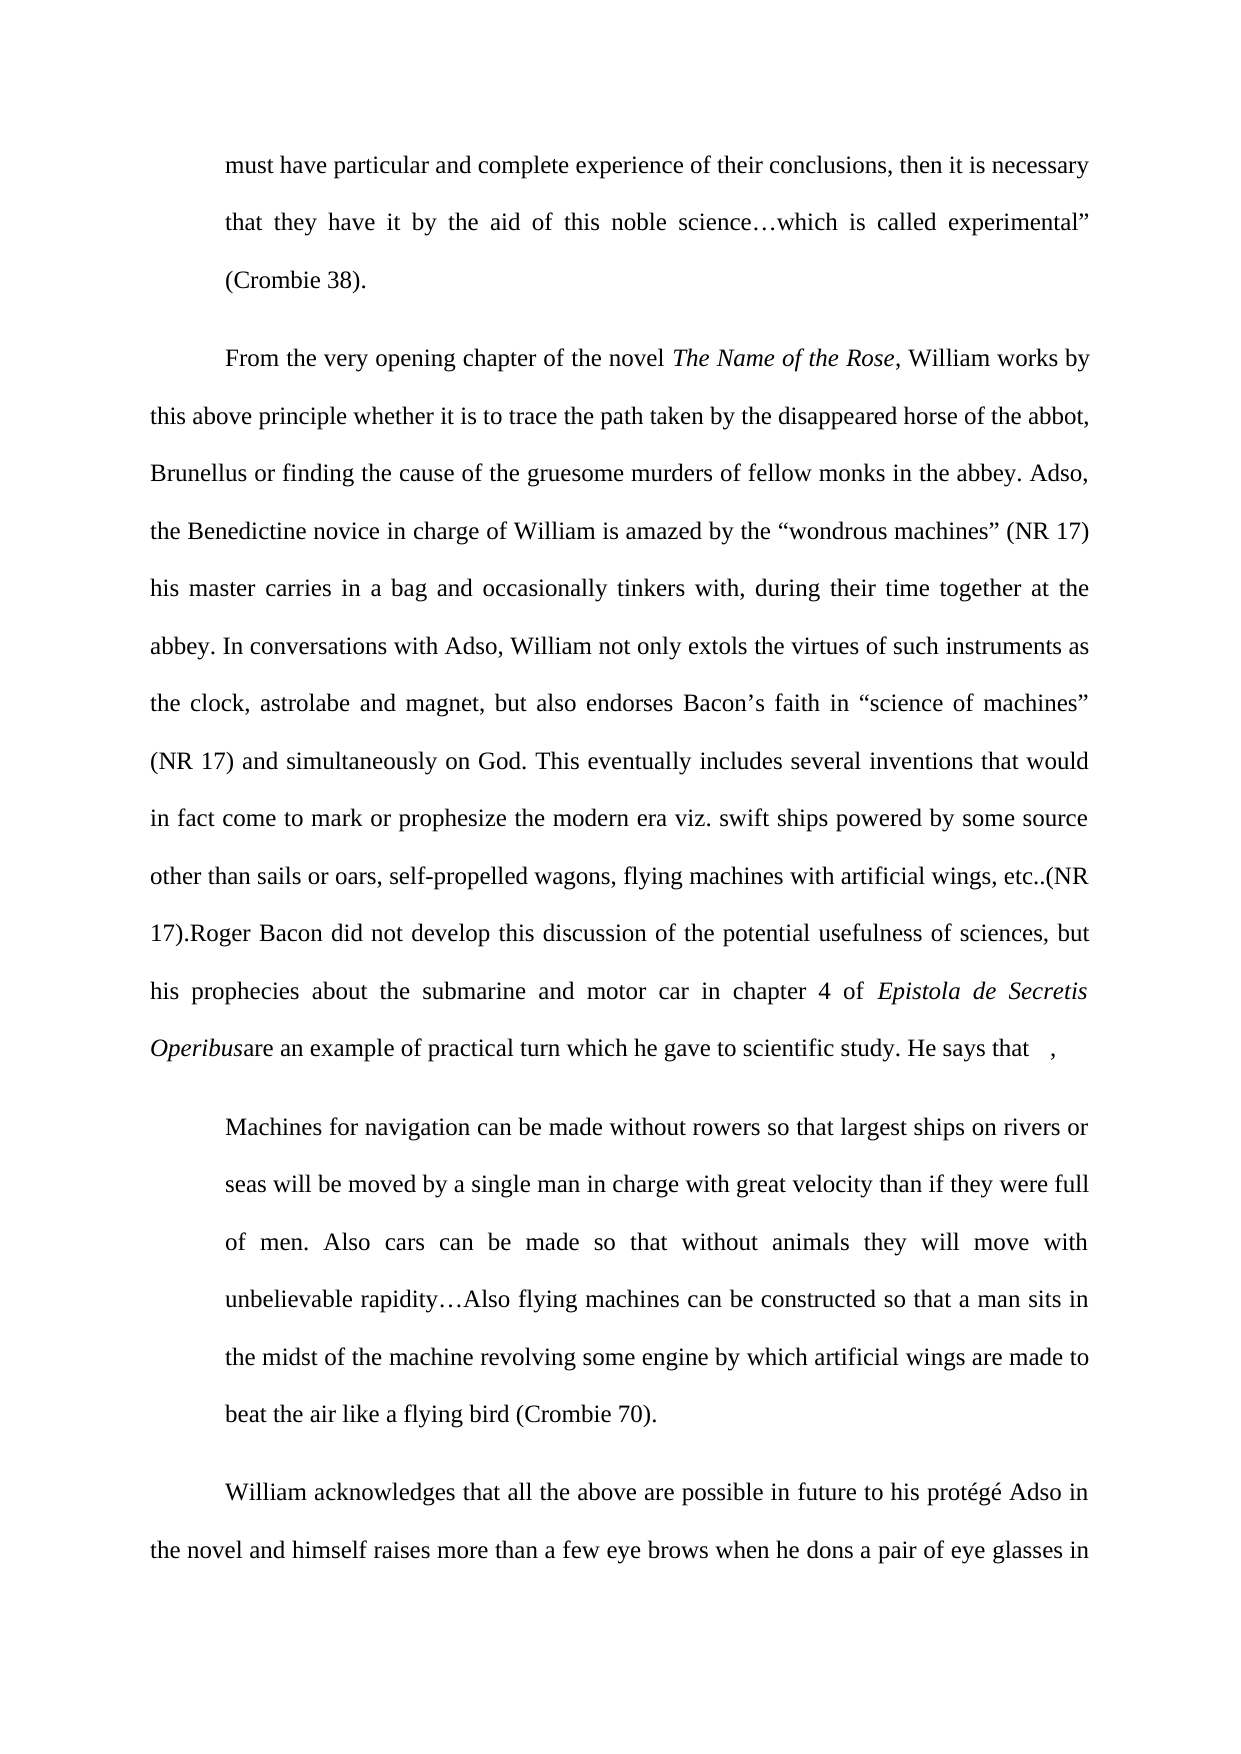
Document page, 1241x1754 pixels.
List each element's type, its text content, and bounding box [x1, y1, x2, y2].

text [150, 1477, 1090, 1564]
text Machines for navigation can be made without rowers so that largest ships on rivers or seas will be moved by a single man in charge with great velocity than if they were full of men. Also cars can be made so that without animals they will move with unbelievable rapidity…Also flying machines can be constructed so that a man sits in the midst of the machine revolving some engine by which artificial wings are made to beat the air like a flying bird (Crombie 70). [225, 1112, 1090, 1428]
text From the very opening chapter of the novel The Name of the Rose, William works by this above principle whether it is to trace the path taken by the disappeared horse of the abbot, Brunellus or finding the cause of the gruesome murders of fellow monks in the abbey. Adso, the Benedictine novice in charge of William is amazed by the “wondrous machines” (NR 17) his master carries in a bag and occasionally tinkers with, during their time together at the abbey. In conversations with Adso, William not only extols the virtues of such instruments as the clock, astrolabe and magnet, but also endorses Bacon’s faith in “science of machines” (NR 17) and simultaneously on God. This eventually includes several inventions that would in fact come to mark or prophesize the modern era viz. swift ships powered by some source other than sails or oars, self-propelled wagons, flying machines with artificial wings, etc..(NR 17).Roger Bacon did not develop this discussion of the potential usefulness of sciences, but his prophecies about the submarine and motor car in chapter 4 of Epistola de Secretis Operibusare an example of practical turn which he gave to scientific study. He says that , [150, 343, 1090, 1062]
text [225, 150, 1090, 294]
